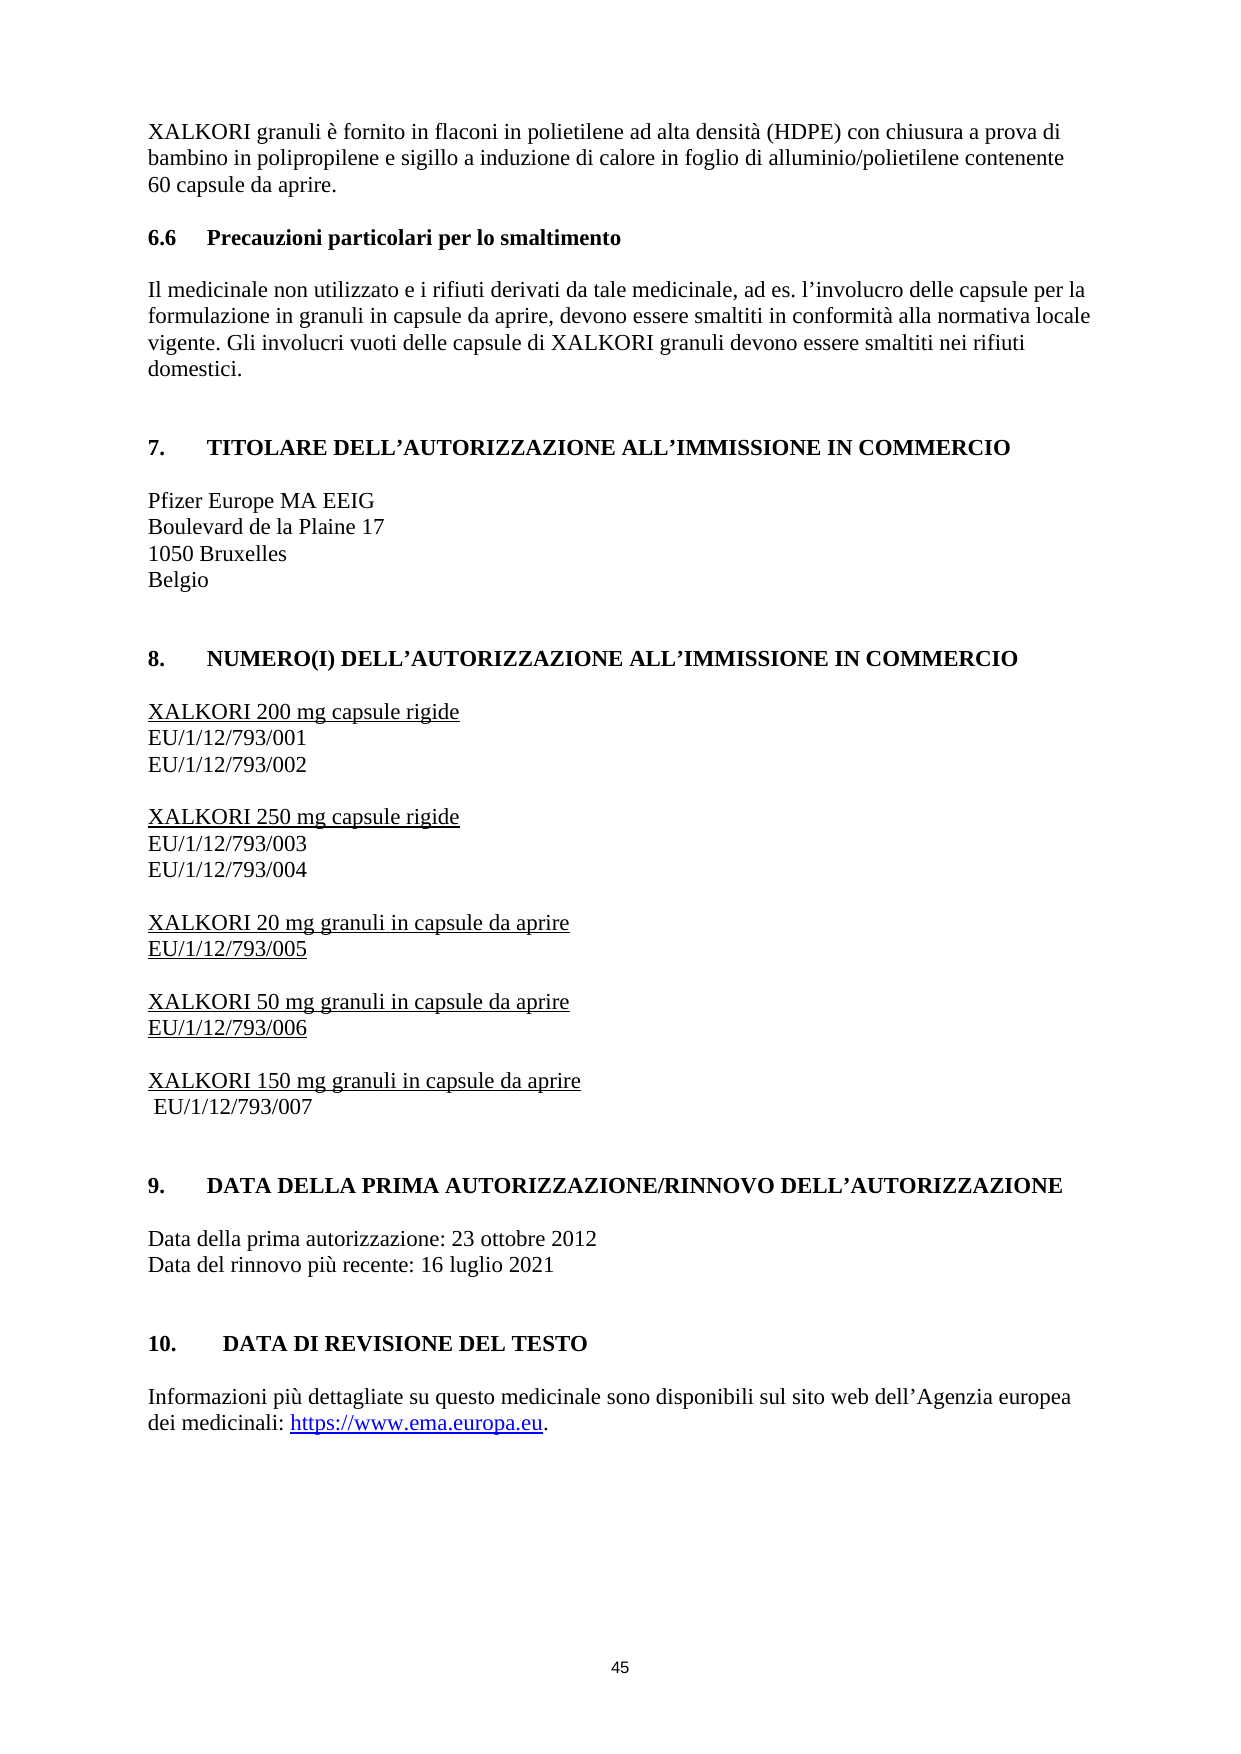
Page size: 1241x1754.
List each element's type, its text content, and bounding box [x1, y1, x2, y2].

text 9. DATA DELLA PRIMA AUTORIZZAZIONE/RINNOVO DELL’AUTORIZZAZIONE [148, 1172, 1093, 1199]
text EU/1/12/793/007 [148, 1093, 1093, 1119]
text EU/1/12/793/003 [148, 830, 1093, 856]
text XALKORI 150 mg granuli in capsule da aprire [148, 1067, 1093, 1093]
text Boulevard de la Plaine 17 [148, 513, 1093, 540]
text Il medicinale non utilizzato e i rifiuti derivati da tale medicinale, ad es. l’involucro delle capsule per la formulazione in granuli in capsule da aprire, devono essere smaltiti in conformità alla normativa locale vigente. Gli involucri vuoti delle capsule di XALKORI granuli devono essere smaltiti nei rifiuti domestici. [148, 276, 1093, 382]
text Data del rinnovo più recente: 16 luglio 2021 [148, 1251, 1093, 1278]
text XALKORI granuli è fornito in flaconi in polietilene ad alta densità (HDPE) con chiusura a prova di bambino in polipropilene e sigillo a induzione di calore in foglio di alluminio/polietilene contenente 60 capsule da aprire. [148, 118, 1093, 197]
text XALKORI 200 mg capsule rigide [148, 698, 1093, 724]
text XALKORI 250 mg capsule rigide [148, 803, 1093, 830]
text EU/1/12/793/005 [148, 935, 1093, 961]
text XALKORI 20 mg granuli in capsule da aprire [148, 909, 1093, 935]
text EU/1/12/793/001 [148, 724, 1093, 751]
text 1050 Bruxelles [148, 540, 1093, 566]
text EU/1/12/793/002 [148, 751, 1093, 777]
text EU/1/12/793/004 [148, 856, 1093, 882]
text 7. TITOLARE DELL’AUTORIZZAZIONE ALL’IMMISSIONE IN COMMERCIO [148, 434, 1093, 461]
text Informazioni più dettagliate su questo medicinale sono disponibili sul sito web dell’Agenzia europea dei medicinali: https://www.ema.europa.eu. [148, 1383, 1093, 1436]
text 8. NUMERO(I) DELL’AUTORIZZAZIONE ALL’IMMISSIONE IN COMMERCIO [148, 645, 1093, 672]
text 10. DATA DI REVISIONE DEL TESTO [148, 1330, 1093, 1357]
text XALKORI 50 mg granuli in capsule da aprire [148, 988, 1093, 1014]
text Belgio [148, 566, 1093, 592]
text EU/1/12/793/006 [148, 1014, 1093, 1041]
text 6.6 Precauzioni particolari per lo smaltimento [148, 223, 1093, 250]
text Data della prima autorizzazione: 23 ottobre 2012 [148, 1225, 1093, 1251]
text Pfizer Europe MA EEIG [148, 487, 1093, 513]
